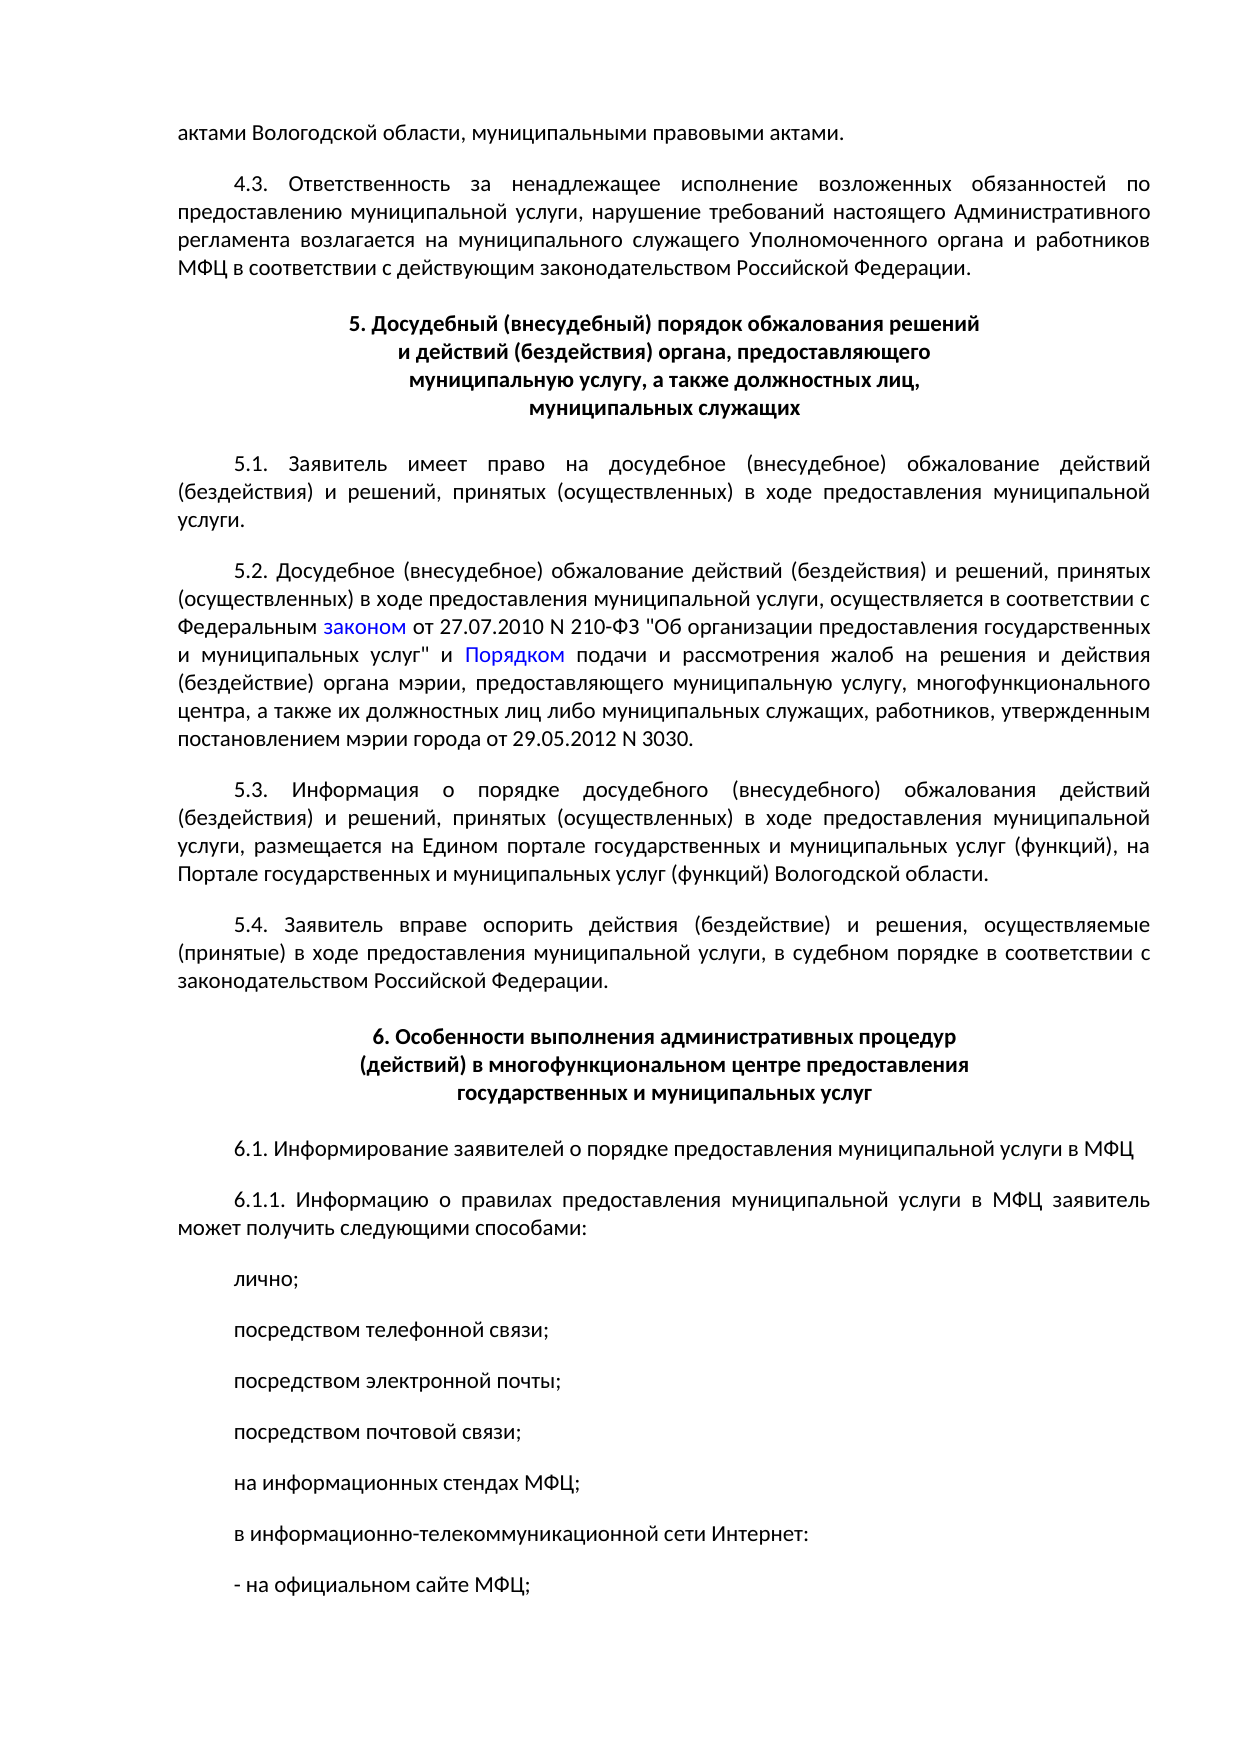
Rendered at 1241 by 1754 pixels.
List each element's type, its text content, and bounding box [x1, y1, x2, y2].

text 6.1.1. Информацию о правилах предоставления муниципальной услуги в МФЦ заявитель может получить следующими способами: [177, 1185, 1152, 1241]
text 5.3. Информация о порядке досудебного (внесудебного) обжалования действий (бездействия) и решений, принятых (осуществленных) в ходе предоставления муниципальной услуги, размещается на Едином портале государственных и муниципальных услуг (функций), на Портале государственных и муниципальных услуг (функций) Вологодской области. [177, 775, 1152, 887]
text 5.1. Заявитель имеет право на досудебное (внесудебное) обжалование действий (бездействия) и решений, принятых (осуществленных) в ходе предоставления муниципальной услуги. [177, 449, 1152, 533]
title и действий (бездействия) органа, предоставляющего [177, 337, 1152, 365]
text 4.3. Ответственность за ненадлежащее исполнение возложенных обязанностей по предоставлению муниципальной услуги, нарушение требований настоящего Административного регламента возлагается на муниципального служащего Уполномоченного органа и работников МФЦ в соответствии с действующим законодательством Российской Федерации. [177, 169, 1152, 281]
title 6. Особенности выполнения административных процедур [177, 1022, 1152, 1050]
text лично; [177, 1264, 1152, 1292]
title муниципальных служащих [177, 393, 1152, 421]
text посредством электронной почты; [177, 1366, 1152, 1394]
title государственных и муниципальных услуг [177, 1078, 1152, 1106]
title 5. Досудебный (внесудебный) порядок обжалования решений [177, 309, 1152, 337]
text - на официальном сайте МФЦ; [177, 1570, 1152, 1598]
text посредством телефонной связи; [177, 1315, 1152, 1343]
text 6.1. Информирование заявителей о порядке предоставления муниципальной услуги в МФЦ [177, 1134, 1152, 1162]
title (действий) в многофункциональном центре предоставления [177, 1050, 1152, 1078]
text на информационных стендах МФЦ; [177, 1468, 1152, 1496]
text в информационно-телекоммуникационной сети Интернет: [177, 1519, 1152, 1547]
title муниципальную услугу, а также должностных лиц, [177, 365, 1152, 393]
text 5.2. Досудебное (внесудебное) обжалование действий (бездействия) и решений, принятых (осуществленных) в ходе предоставления муниципальной услуги, осуществляется в соответствии с Федеральным законом от 27.07.2010 N 210-ФЗ "Об организации предоставления государственных и муниципальных услуг" и Порядком подачи и рассмотрения жалоб на решения и действия (бездействие) органа мэрии, предоставляющего муниципальную услугу, многофункционального центра, а также их должностных лиц либо муниципальных служащих, работников, утвержденным постановлением мэрии города от 29.05.2012 N 3030. [177, 556, 1152, 752]
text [177, 118, 1152, 146]
text посредством почтовой связи; [177, 1417, 1152, 1445]
text 5.4. Заявитель вправе оспорить действия (бездействие) и решения, осуществляемые (принятые) в ходе предоставления муниципальной услуги, в судебном порядке в соответствии с законодательством Российской Федерации. [177, 910, 1152, 994]
